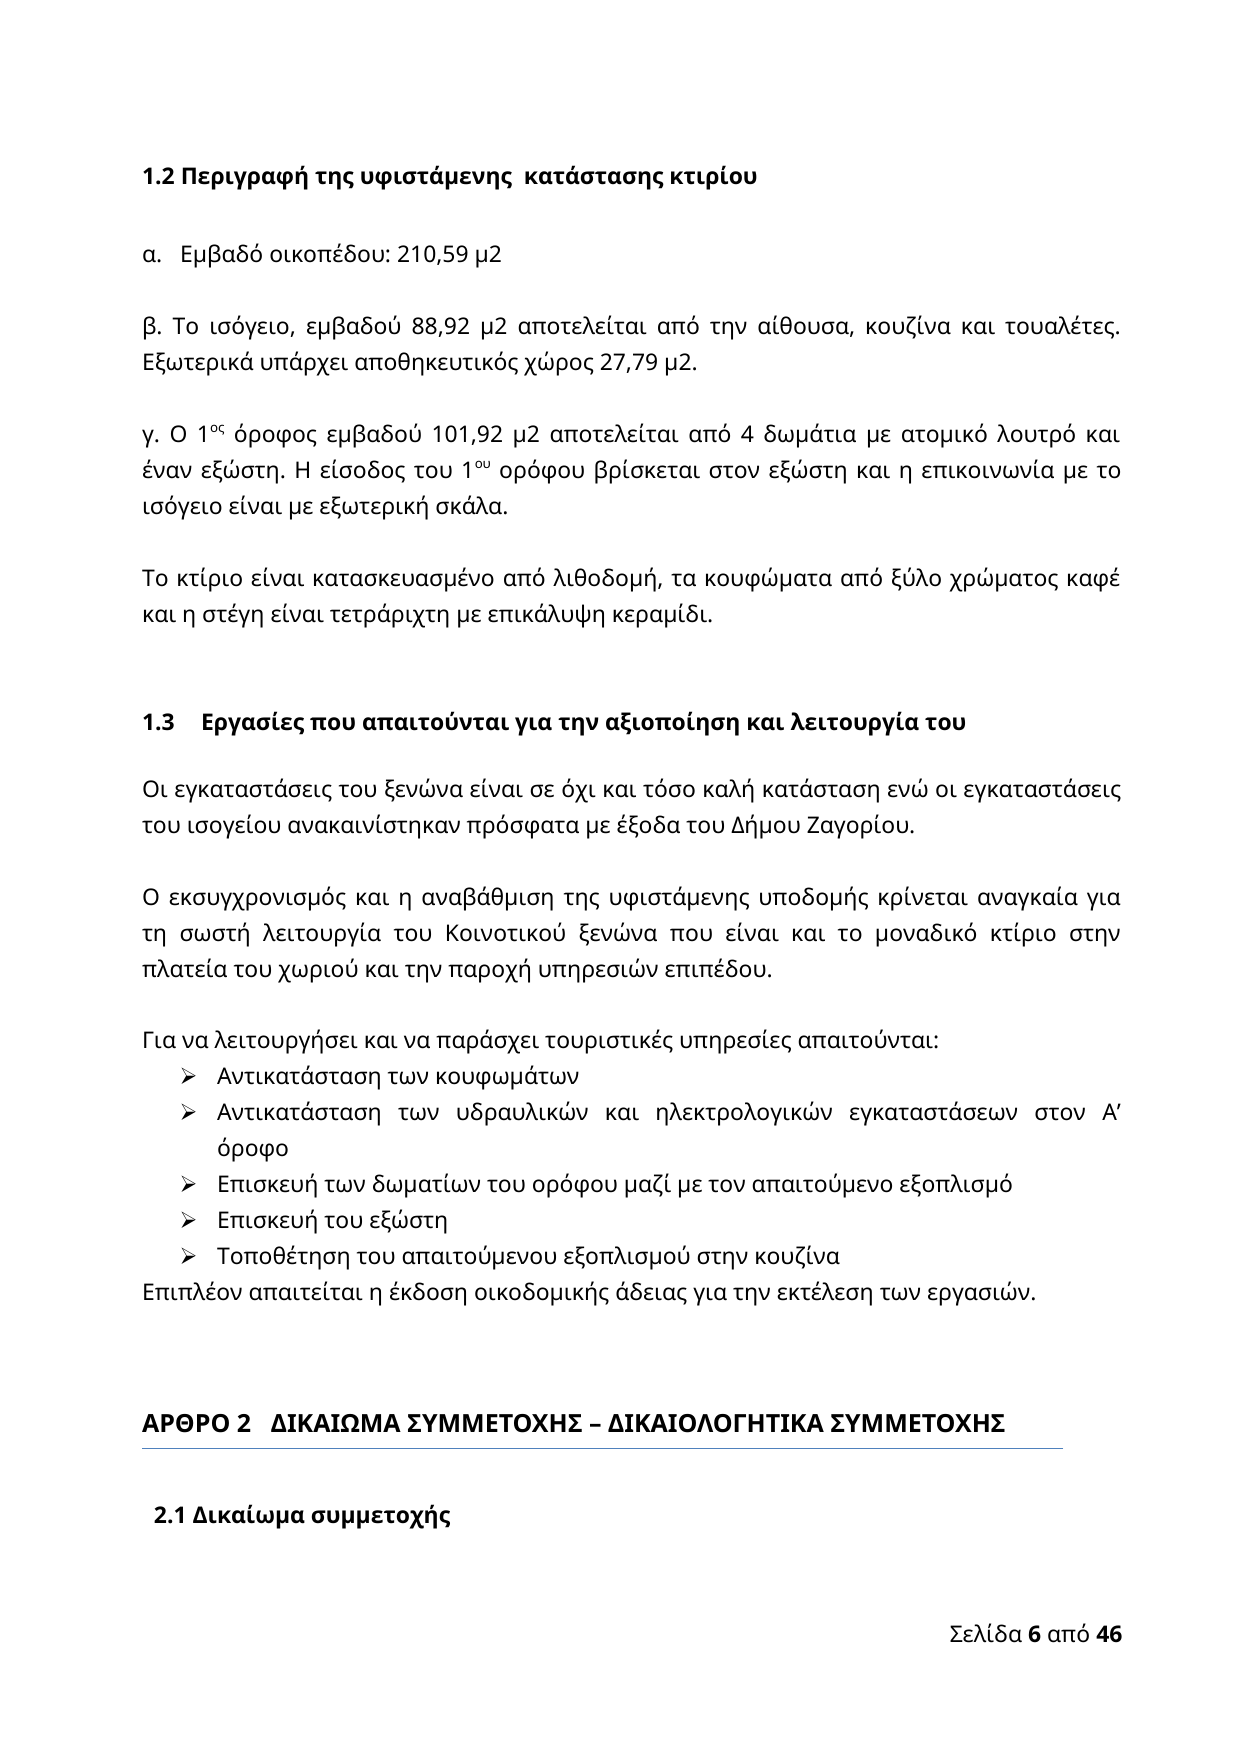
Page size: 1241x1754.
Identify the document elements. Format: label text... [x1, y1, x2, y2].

text α. Εμβαδό οικοπέδου: 210,59 μ2 [142, 238, 1122, 270]
title ΑΡΘΡΟ 2 ΔΙΚΑΙΩΜΑ ΣΥΜΜΕΤΟΧΗΣ – ΔΙΚΑΙΟΛΟΓΗΤΙΚΑ ΣΥΜΜΕΤΟΧΗΣ [142, 1406, 1063, 1448]
text Οι εγκαταστάσεις του ξενώνα είναι σε όχι και τόσο καλή κατάσταση ενώ οι εγκαταστάσεις του ισογείου ανακαινίστηκαν πρόσφατα με έξοδα του Δήμου Ζαγορίου. [142, 773, 1122, 840]
list Αντικατάσταση των υδραυλικών και ηλεκτρολογικών εγκαταστάσεων στον Α’ όροφο [179, 1096, 1122, 1163]
list Εργασίες που απαιτούνται για την αξιοποίηση και λειτουργία του [142, 706, 1122, 737]
subtitle 1.2 Περιγραφή της υφιστάμενης κατάστασης κτιρίου [142, 160, 1122, 192]
list Επισκευή του εξώστη [179, 1204, 1122, 1235]
text β. Το ισόγειο, εμβαδού 88,92 μ2 αποτελείται από την αίθουσα, κουζίνα και τουαλέτες. Εξωτερικά υπάρχει αποθηκευτικός χώρος 27,79 μ2. [142, 310, 1122, 377]
text Επιπλέον απαιτείται η έκδοση οικοδομικής άδειας για την εκτέλεση των εργασιών. [142, 1276, 1122, 1307]
text Ο εκσυγχρονισμός και η αναβάθμιση της υφιστάμενης υποδομής κρίνεται αναγκαία για τη σωστή λειτουργία του Κοινοτικού ξενώνα που είναι και το μοναδικό κτίριο στην πλατεία του χωριού και την παροχή υπηρεσιών επιπέδου. [142, 881, 1122, 984]
list Επισκευή των δωματίων του ορόφου μαζί με τον απαιτούμενο εξοπλισμό [179, 1168, 1122, 1199]
text Για να λειτουργήσει και να παράσχει τουριστικές υπηρεσίες απαιτούνται: [142, 1024, 1122, 1056]
subtitle 2.1 Δικαίωμα συμμετοχής [142, 1499, 1122, 1530]
list Τοποθέτηση του απαιτούμενου εξοπλισμού στην κουζίνα [179, 1240, 1122, 1271]
text Το κτίριο είναι κατασκευασμένο από λιθοδομή, τα κουφώματα από ξύλο χρώματος καφέ και η στέγη είναι τετράριχτη με επικάλυψη κεραμίδι. [142, 562, 1122, 629]
text γ. Ο 1ος όροφος εμβαδού 101,92 μ2 αποτελείται από 4 δωμάτια με ατομικό λουτρό και έναν εξώστη. Η είσοδος του 1ου ορόφου βρίσκεται στον εξώστη και η επικοινωνία με το ισόγειο είναι με εξωτερική σκάλα. [142, 418, 1122, 521]
list Αντικατάσταση των κουφωμάτων [179, 1060, 1122, 1092]
